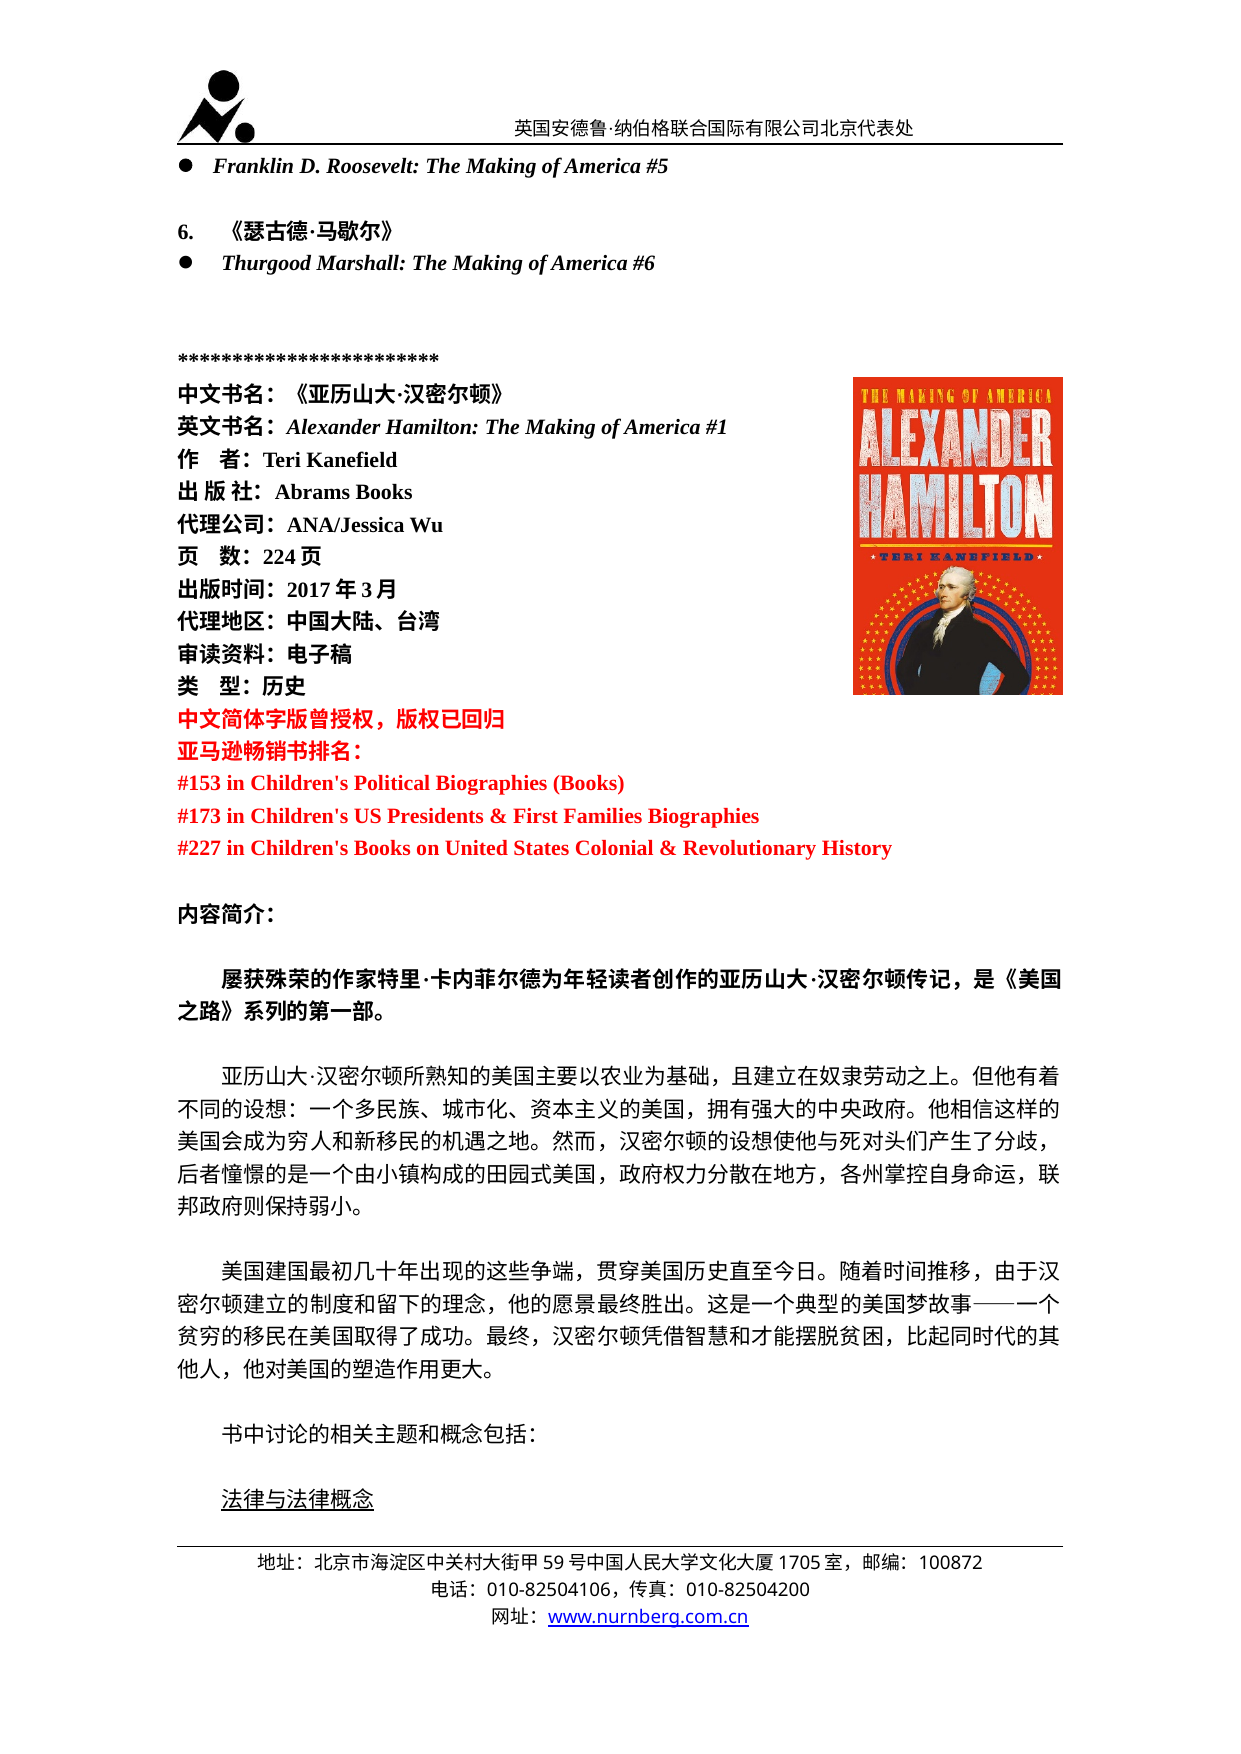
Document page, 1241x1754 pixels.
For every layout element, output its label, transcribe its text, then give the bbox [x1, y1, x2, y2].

text 内容简介： [177, 896, 1063, 929]
text 类 型：历史 [177, 669, 1063, 701]
text 审读资料：电子稿 [177, 636, 853, 669]
text #173 in Children's US Presidents & First Families Biographies [177, 799, 1063, 831]
text 中文书名：《亚历山大·汉密尔顿》 [177, 376, 1063, 409]
text 亚历山大·汉密尔顿所熟知的美国主要以农业为基础，且建立在奴隶劳动之上。但他有着不同的设想：一个多民族、城市化、资本主义的美国，拥有强大的中央政府。他相信这样的美国会成为穷人和新移民的机遇之地。然而，汉密尔顿的设想使他与死对头们产生了分歧，后者憧憬的是一个由小镇构成的田园式美国，政府权力分散在地方，各州掌控自身命运，联邦政府则保持弱小。 [177, 1059, 1063, 1221]
text 书中讨论的相关主题和概念包括： [177, 1416, 1063, 1449]
text 作 者：Teri Kanefield [177, 441, 853, 474]
text #227 in Children's Books on United States Colonial & Revolutionary History [177, 831, 1063, 864]
text 英文书名：Alexander Hamilton: The Making of America #1 [177, 409, 853, 441]
text 屡获殊荣的作家特里·卡内菲尔德为年轻读者创作的亚历山大·汉密尔顿传记，是《美国之路》系列的第一部。 [177, 961, 1063, 1026]
picture [177, 70, 255, 143]
picture [853, 377, 1063, 695]
text 代理公司：ANA/Jessica Wu [177, 506, 853, 539]
list 《瑟古德·马歇尔》 [177, 214, 1063, 246]
list Thurgood Marshall: The Making of America #6 [177, 246, 1063, 279]
text 美国建国最初几十年出现的这些争端，贯穿美国历史直至今日。随着时间推移，由于汉密尔顿建立的制度和留下的理念，他的愿景最终胜出。这是一个典型的美国梦故事——一个贫穷的移民在美国取得了成功。最终，汉密尔顿凭借智慧和才能摆脱贫困，比起同时代的其他人，他对美国的塑造作用更大。 [177, 1254, 1063, 1384]
text 亚马逊畅销书排名： [177, 734, 1063, 766]
text 法律与法律概念 [177, 1481, 1063, 1514]
list Franklin D. Roosevelt: The Making of America #5 [177, 149, 1063, 181]
text 代理地区：中国大陆、台湾 [177, 604, 853, 636]
text 出 版 社：Abrams Books [177, 474, 853, 506]
text 出版时间：2017年3月 [177, 571, 853, 604]
text 中文简体字版曾授权，版权已回归 [177, 701, 1063, 734]
text #153 in Children's Political Biographies (Books) [177, 766, 1063, 799]
text ************************ [177, 344, 1063, 376]
text 页 数：224页 [177, 539, 853, 571]
